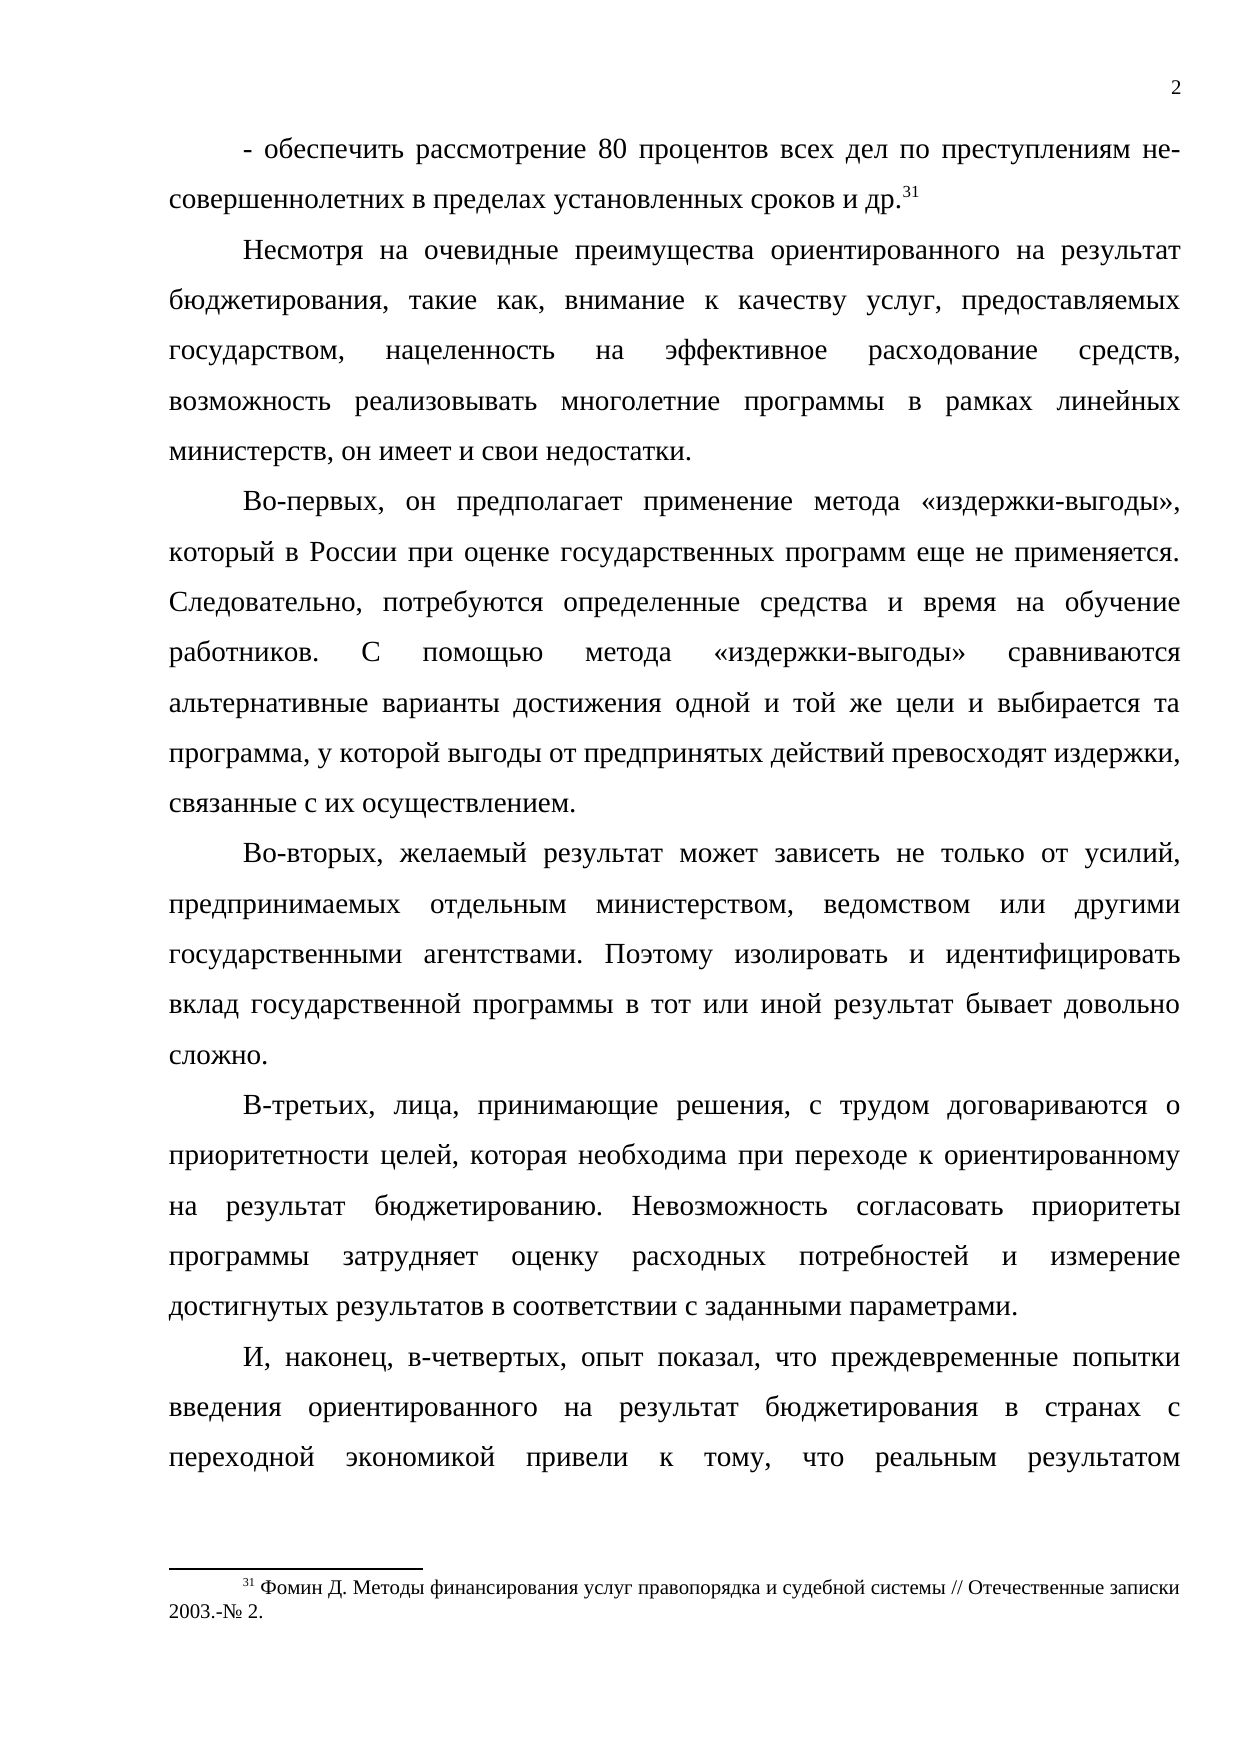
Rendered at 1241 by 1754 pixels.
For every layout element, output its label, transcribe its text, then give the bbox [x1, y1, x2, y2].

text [169, 1339, 1181, 1473]
text Во-первых, он предполагает применение метода «издержки-выгоды», который в России при оценке государственных программ еще не применяется. Следовательно, потребуются определенные средства и время на обучение работников. С помощью метода «издержки-выгоды» сравниваются альтернативные варианты достижения одной и той же цели и выбирается та программа, у которой выгоды от предпринятых действий превосходят издержки, связанные с их осуществлением. [169, 483, 1181, 819]
text Несмотря на очевидные преимущества ориентированного на результат бюджетирования, такие как, внимание к качеству услуг, предоставляемых государством, нацеленность на эффективное расходование средств, возможность реализовывать многолетние программы в рамках линейных министерств, он имеет и свои недостатки. [169, 232, 1181, 467]
text Во-вторых, желаемый результат может зависеть не только от усилий, предпринимаемых отдельным министерством, ведомством или другими государственными агентствами. Поэтому изолировать и идентифицировать вклад государственной программы в тот или иной результат бывает довольно сложно. [169, 836, 1181, 1070]
text В-третьих, лица, принимающие решения, с трудом договариваются о приоритетности целей, которая необходима при переходе к ориентированному на результат бюджетированию. Невозможность согласовать приоритеты программы затрудняет оценку расходных потребностей и измерение достигнутых результатов в соответствии с заданными параметрами. [169, 1087, 1181, 1322]
text - обеспечить рассмотрение 80 процентов всех дел по преступлениям не-совершеннолетних в пределах установленных сроков и др. [169, 131, 1181, 215]
